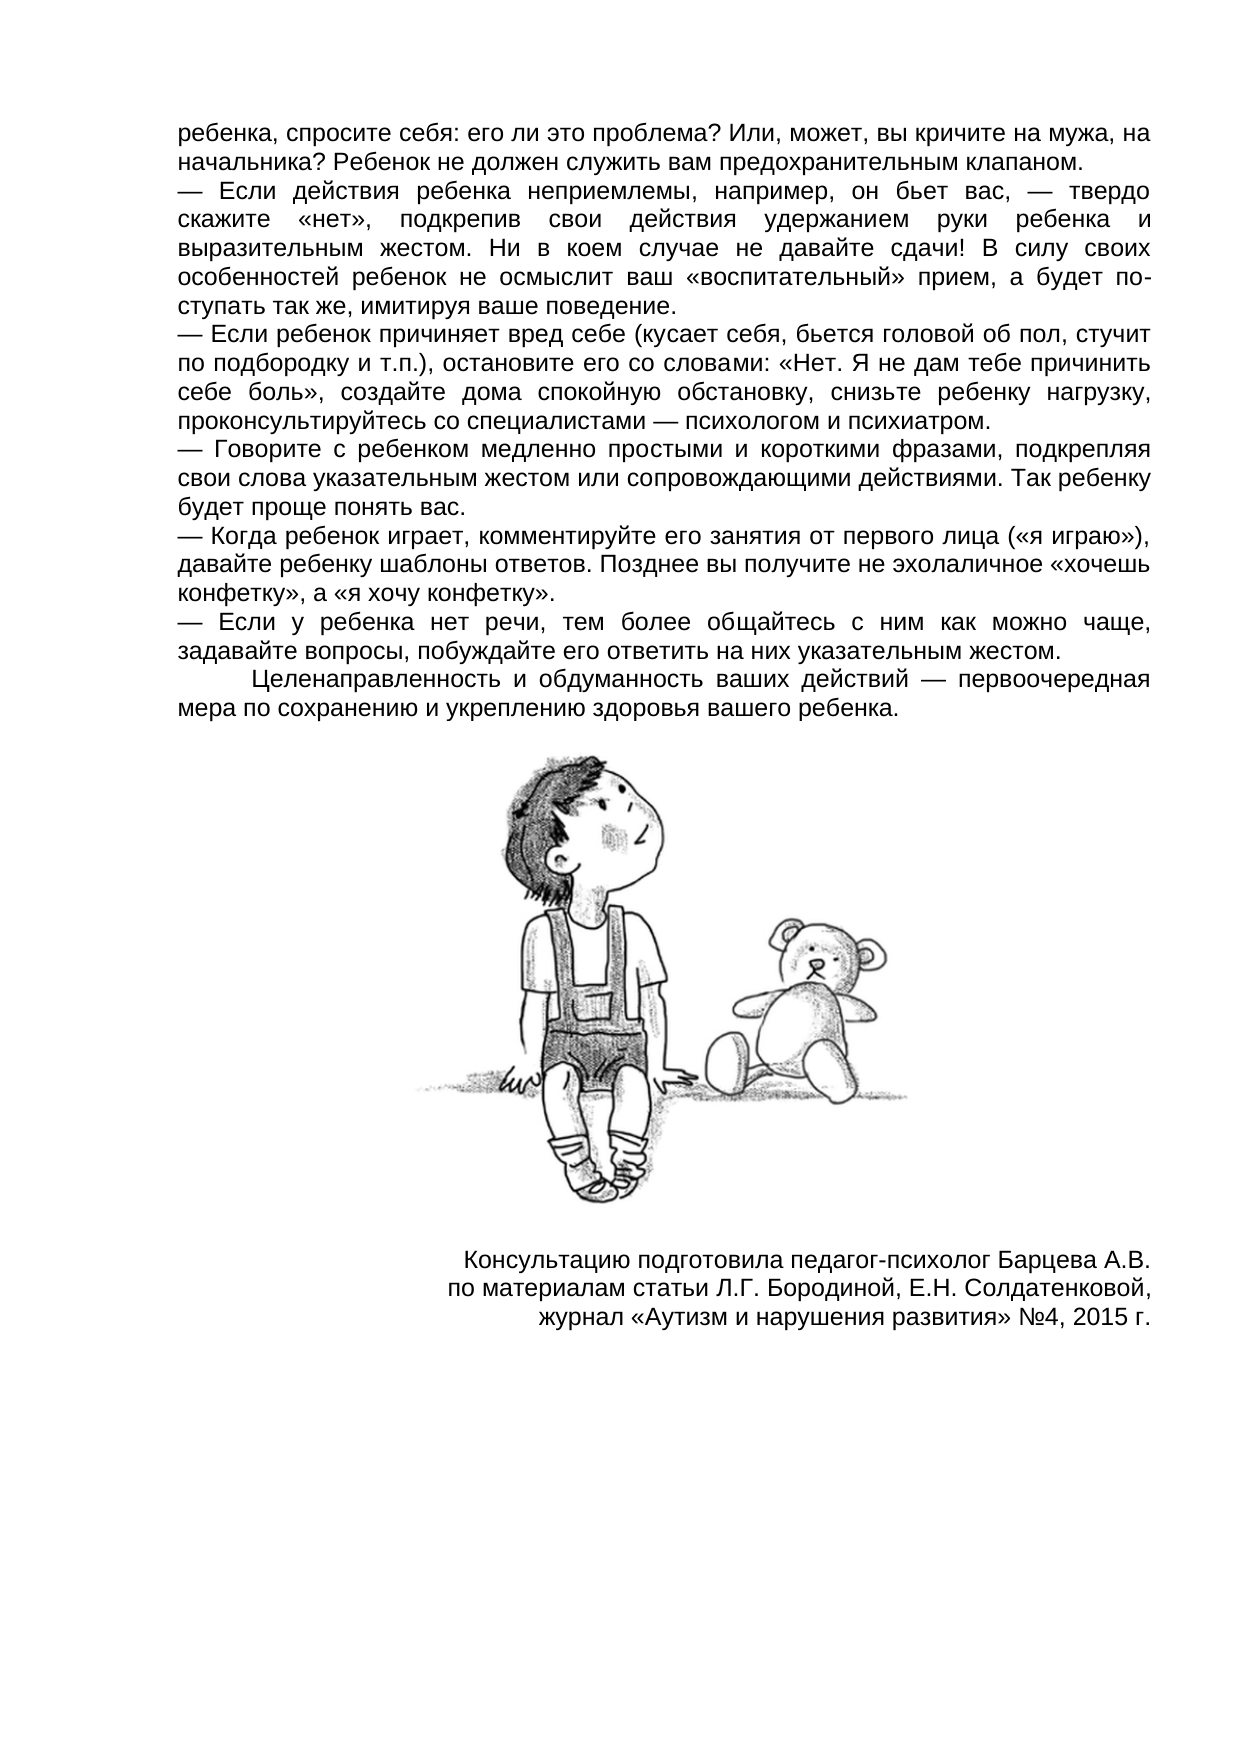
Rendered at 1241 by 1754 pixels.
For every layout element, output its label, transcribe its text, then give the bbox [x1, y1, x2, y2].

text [177, 118, 1152, 176]
text журнал «Аутизм и нарушения развития» №4, 2015 г. [177, 1302, 1152, 1331]
text — Говорите с ребенком медленно простыми и короткими фразами, подкрепляя свои слова указательным жестом или сопровождающими действиями. Так ребенку будет проще понять вас. [177, 434, 1152, 521]
picture [405, 721, 924, 1216]
text — Если у ребенка нет речи, тем более общайтесь с ним как можно чаще, задавайте вопросы, побуждайте его ответить на них указательным жестом. [177, 607, 1152, 664]
text Целенаправленность и обдуманность ваших действий — первоочередная мера по сохранению и укреплению здоровья вашего ребенка. [177, 664, 1152, 722]
text Консультацию подготовила педагог-психолог Барцева А.В. [177, 1245, 1152, 1273]
text — Если ребенок причиняет вред себе (кусает себя, бьется головой об пол, стучит по подбородку и т.п.), остановите его со словами: «Нет. Я не дам тебе причинить себе боль», создайте дома спокойную обстановку, снизьте ребенку нагрузку, проконсультируйтесь со специалистами — психологом и психиатром. [177, 319, 1152, 434]
text — Если действия ребенка неприемлемы, например, он бьет вас, — твердо скажите «нет», подкрепив свои действия удержанием руки ребенка и выразительным жестом. Ни в коем случае не давайте сдачи! В силу своих особенностей ребенок не осмыслит ваш «воспитательный» прием, а будет поступать так же, имитируя ваше поведение. [177, 176, 1152, 319]
text по материалам статьи Л.Г. Бородиной, Е.Н. Солдатенковой, [177, 1273, 1152, 1302]
text — Когда ребенок играет, комментируйте его занятия от первого лица («я играю»), давайте ребенку шаблоны ответов. Позднее вы получите не эхолаличное «хочешь конфетку», а «я хочу конфетку». [177, 521, 1152, 607]
